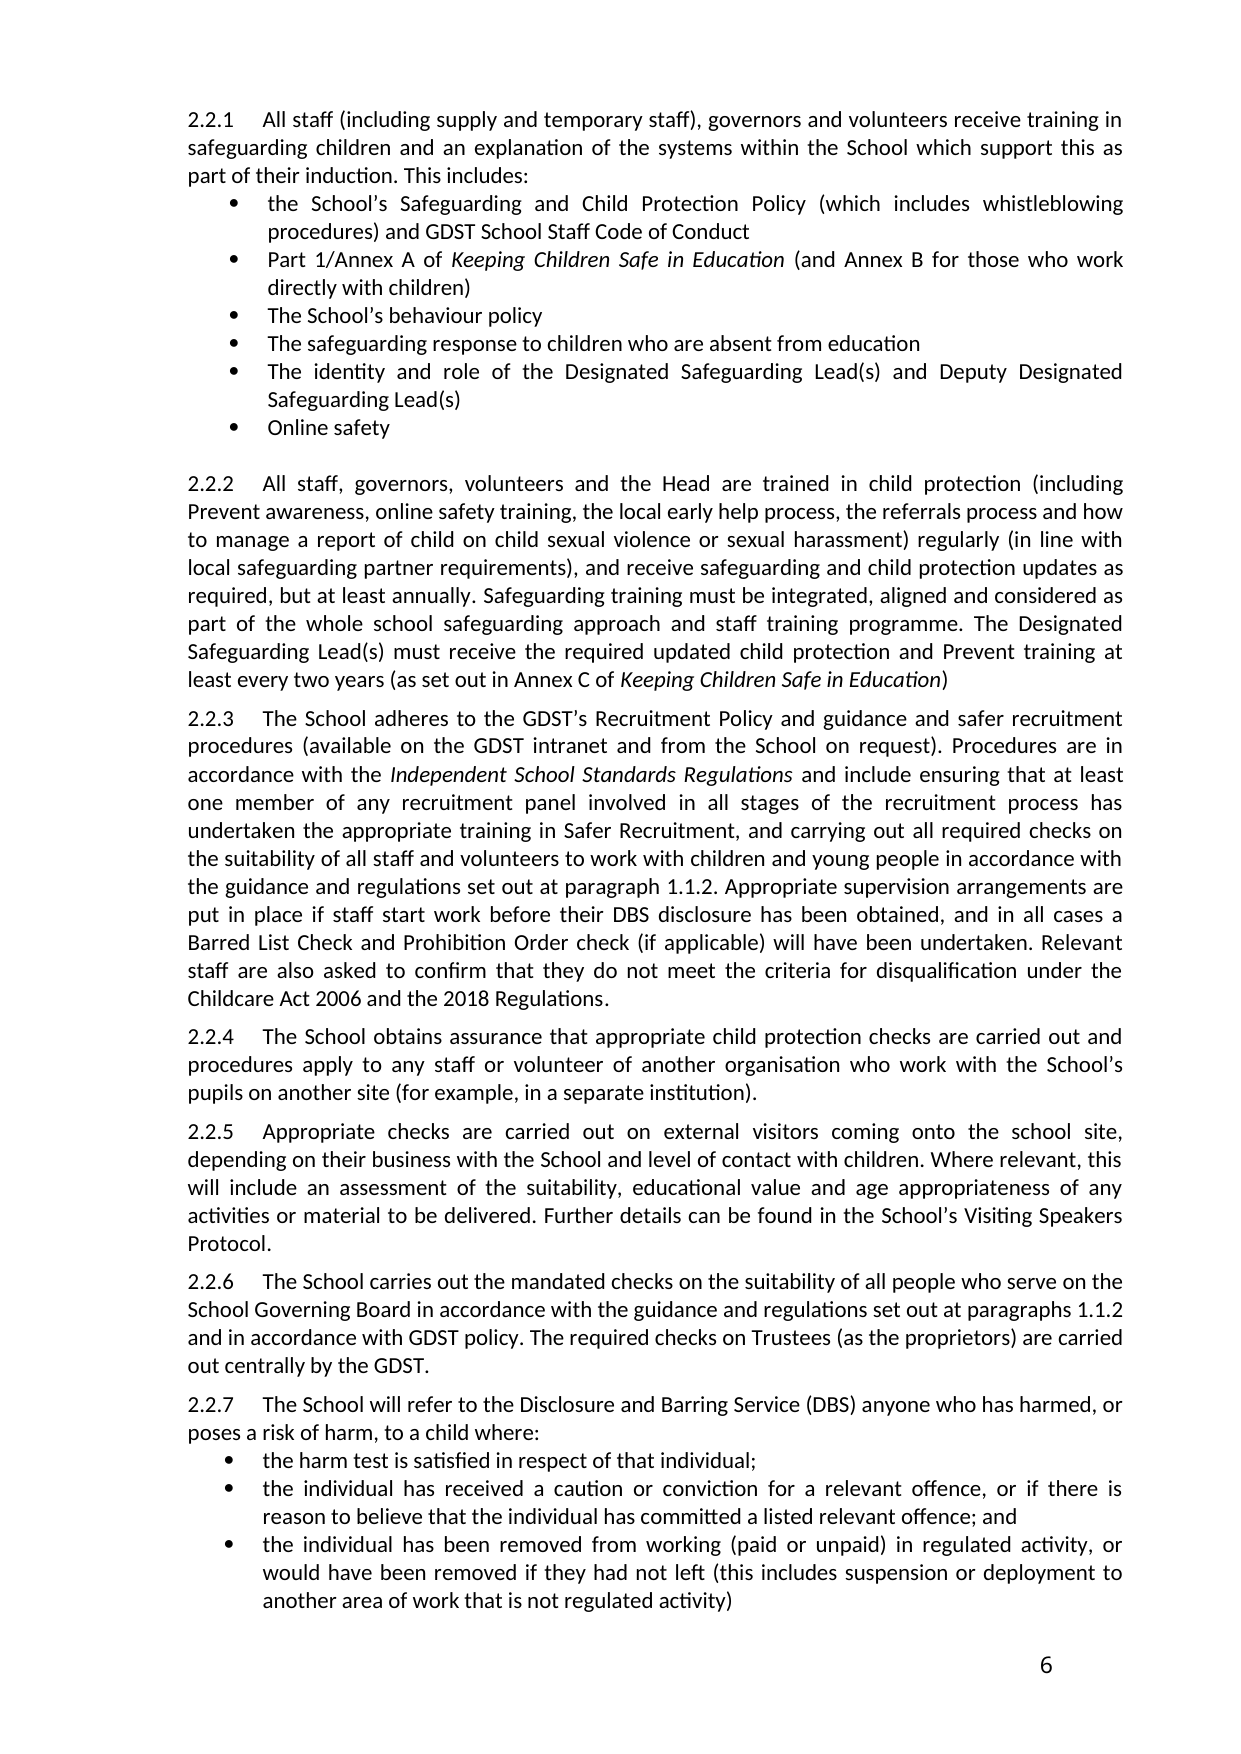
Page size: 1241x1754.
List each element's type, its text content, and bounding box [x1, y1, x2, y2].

list All staff (including supply and temporary staff), governors and volunteers receive training in safeguarding children and an explanation of the systems within the School which support this as part of their induction. This includes: [187, 105, 1125, 189]
list The School adheres to the GDST’s Recruitment Policy and guidance and safer recruitment procedures (available on the GDST intranet and from the School on request). Procedures are in accordance with the Independent School Standards Regulations and include ensuring that at least one member of any recruitment panel involved in all stages of the recruitment process has undertaken the appropriate training in Safer Recruitment, and carrying out all required checks on the suitability of all staff and volunteers to work with children and young people in accordance with the guidance and regulations set out at paragraph 1.1.2. Appropriate supervision arrangements are put in place if staff start work before their DBS disclosure has been obtained, and in all cases a Barred List Check and Prohibition Order check (if applicable) will have been undertaken. Relevant staff are also asked to confirm that they do not meet the criteria for disqualification under the Childcare Act 2006 and the 2018 Regulations. [187, 704, 1125, 1012]
list Part 1/Annex A of Keeping Children Safe in Education (and Annex B for those who work directly with children) [230, 245, 1125, 301]
list Appropriate checks are carried out on external visitors coming onto the school site, depending on their business with the School and level of contact with children. Where relevant, this will include an assessment of the suitability, educational value and age appropriateness of any activities or material to be delivered. Further details can be found in the School’s Visiting Speakers Protocol. [187, 1117, 1125, 1257]
list the School’s Safeguarding and Child Protection Policy (which includes whistleblowing procedures) and GDST School Staff Code of Conduct [230, 189, 1125, 245]
list Online safety [230, 413, 1125, 441]
list The safeguarding response to children who are absent from education [230, 329, 1125, 357]
list The School will refer to the Disclosure and Barring Service (DBS) anyone who has harmed, or poses a risk of harm, to a child where: [187, 1390, 1125, 1446]
list tarm test is satisfied in respect of that individual;oses a risk of harm, to a child where: hold and use this information so thhe individual has received a caution or conviction for a relevant offence, or if there is reason to believe that the individual has committed a listed relevant offence; and [225, 1474, 1125, 1530]
list the individual has been removed from working (paid or unpaid) in regulated activity, or would have been removed if they had not left (this includes suspension or deployment to another area of work that is not regulated activity) [225, 1530, 1125, 1614]
list The identity and role of the Designated Safeguarding Lead(s) and Deputy Designated Safeguarding Lead(s) [230, 357, 1125, 413]
list All staff, governors, volunteers and the Head are trained in child protection (including Prevent awareness, online safety training, the local early help process, the referrals process and how to manage a report of child on child sexual violence or sexual harassment) regularly (in line with local safeguarding partner requirements), and receive safeguarding and child protection updates as required, but at least annually. Safeguarding training must be integrated, aligned and considered as part of the whole school safeguarding approach and staff training programme. The Designated Safeguarding Lead(s) must receive the required updated child protection and Prevent training at least every two years (as set out in Annex C of Keeping Children Safe in Education) [187, 469, 1125, 693]
list The School carries out the mandated checks on the suitability of all people who serve on the School Governing Board in accordance with the guidance and regulations set out at paragraphs 1.1.2 and in accordance with GDST policy. The required checks on Trustees (as the proprietors) are carried out centrally by the GDST. [187, 1267, 1125, 1379]
list The School’s behaviour policy [230, 301, 1125, 329]
list The School obtains assurance that appropriate child protection checks are carried out and procedures apply to any staff or volunteer of another organisation who work with the School’s pupils on another site (for example, in a separate institution). [187, 1022, 1125, 1106]
list the harm test is satisfied in respect of that individual; [225, 1446, 1125, 1474]
